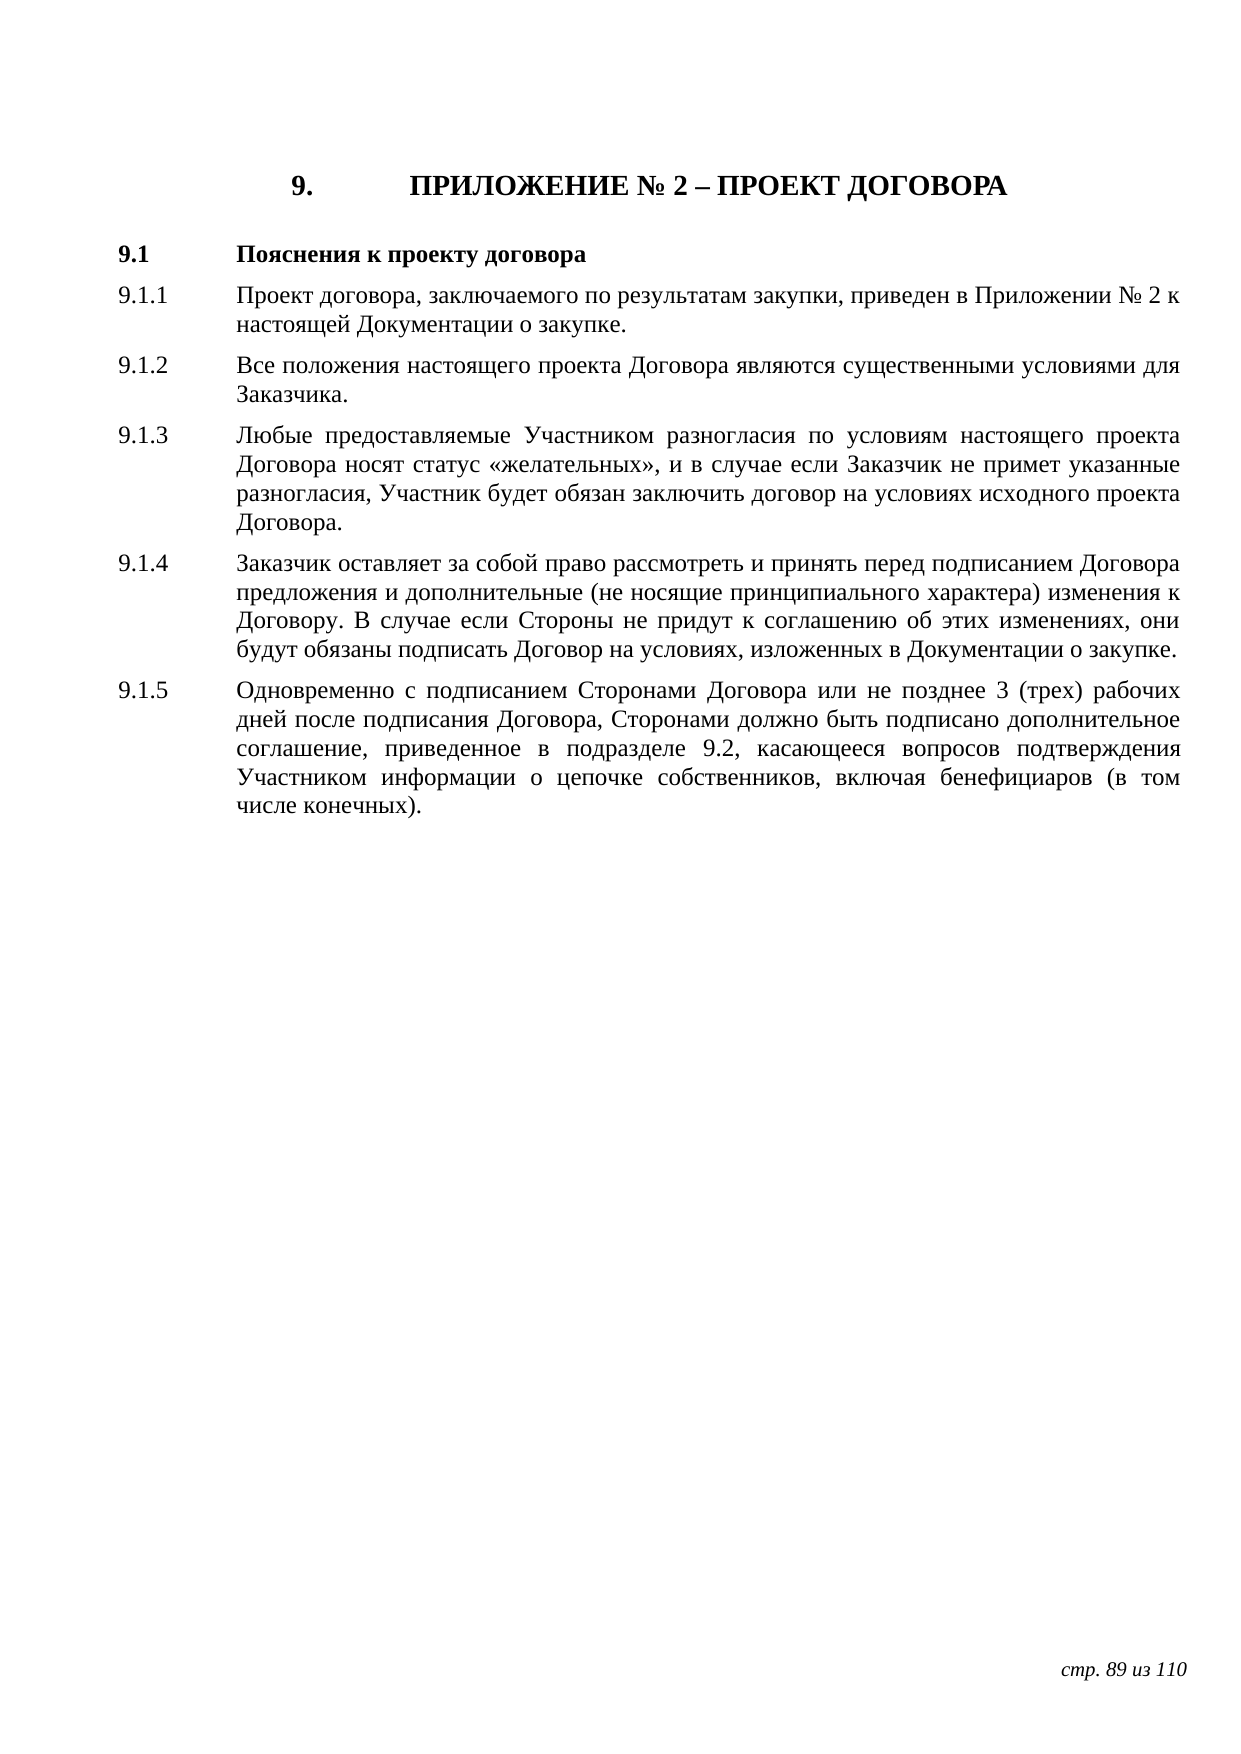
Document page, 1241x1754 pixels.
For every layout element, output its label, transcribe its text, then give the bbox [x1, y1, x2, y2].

text Любые предоставляемые Участником разногласия по условиям настоящего проекта Договора носят статус «желательных», и в случае если Заказчик не примет указанные разногласия, Участник будет обязан заключить договор на условиях исходного проекта Договора. [118, 420, 1181, 535]
subtitle Пояснения к проекту договора [118, 239, 1181, 268]
text Проект договора, заключаемого по результатам закупки, приведен в Приложении № 2 к настоящей Документации о закупке. [118, 280, 1181, 338]
text Одновременно с подписанием Сторонами Договора или не позднее 3 (трех) рабочих дней после подписания Договора, Сторонами должно быть подписано дополнительное соглашение, приведенное в подразделе 9.2, касающееся вопросов подтверждения Участником информации о цепочке собственников, включая бенефициаров (в том числе конечных). [118, 675, 1181, 819]
text Все положения настоящего проекта Договора являются существенными условиями для Заказчика. [118, 350, 1181, 408]
subtitle ПРИЛОЖЕНИЕ № 2 – ПРОЕКТ ДОГОВОРА [118, 168, 1181, 202]
text Заказчик оставляет за собой право рассмотреть и принять перед подписанием Договора предложения и дополнительные (не носящие принципиального характера) изменения к Договору. В случае если Стороны не придут к соглашению об этих изменениях, они будут обязаны подписать Договор на условиях, изложенных в Документации о закупке. [118, 548, 1181, 663]
